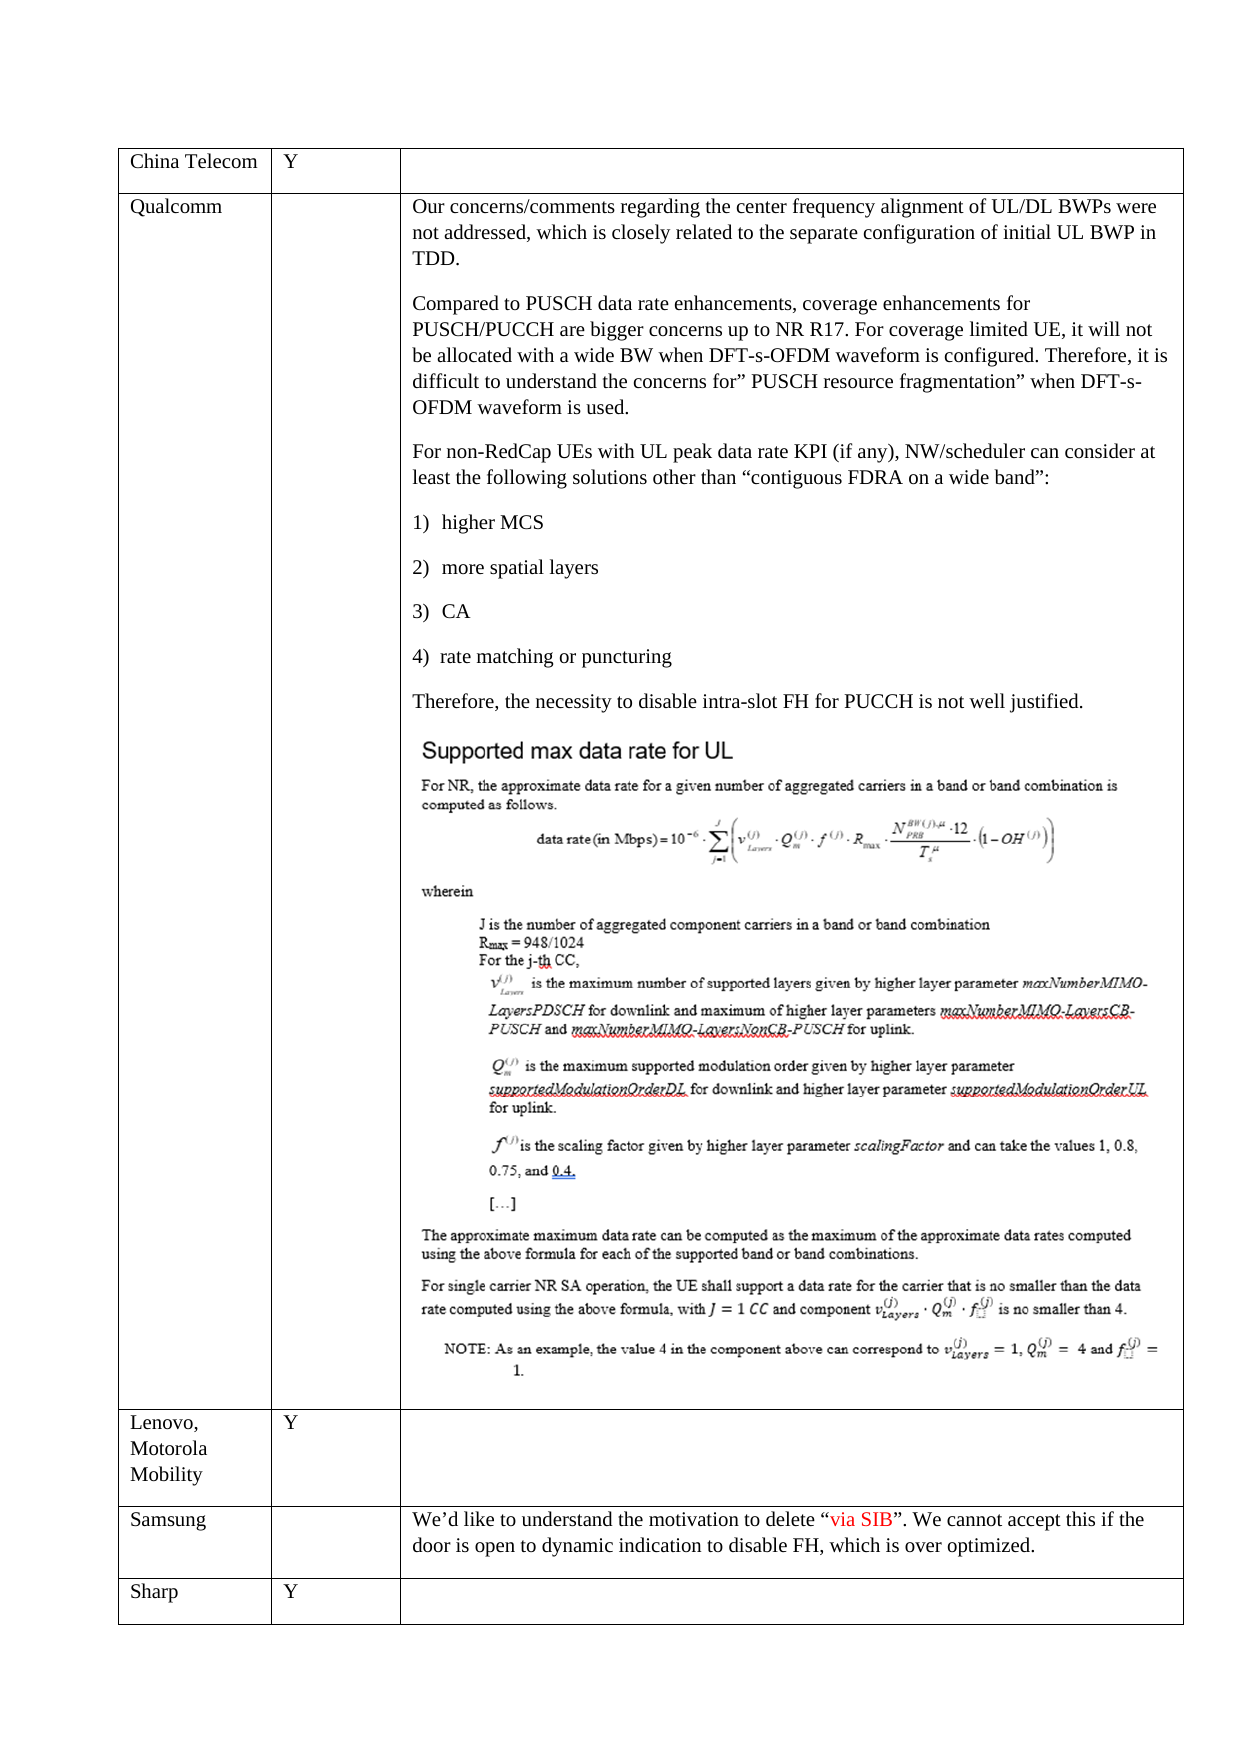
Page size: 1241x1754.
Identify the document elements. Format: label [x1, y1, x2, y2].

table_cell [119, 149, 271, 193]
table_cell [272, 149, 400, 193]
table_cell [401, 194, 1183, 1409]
picture [412, 733, 1172, 1388]
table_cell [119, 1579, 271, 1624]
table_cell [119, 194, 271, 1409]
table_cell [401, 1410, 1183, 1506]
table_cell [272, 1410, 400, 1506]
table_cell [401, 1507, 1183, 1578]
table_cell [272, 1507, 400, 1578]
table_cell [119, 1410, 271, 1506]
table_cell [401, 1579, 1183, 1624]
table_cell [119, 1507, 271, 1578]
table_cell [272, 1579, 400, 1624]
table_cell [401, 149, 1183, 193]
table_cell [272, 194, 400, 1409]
